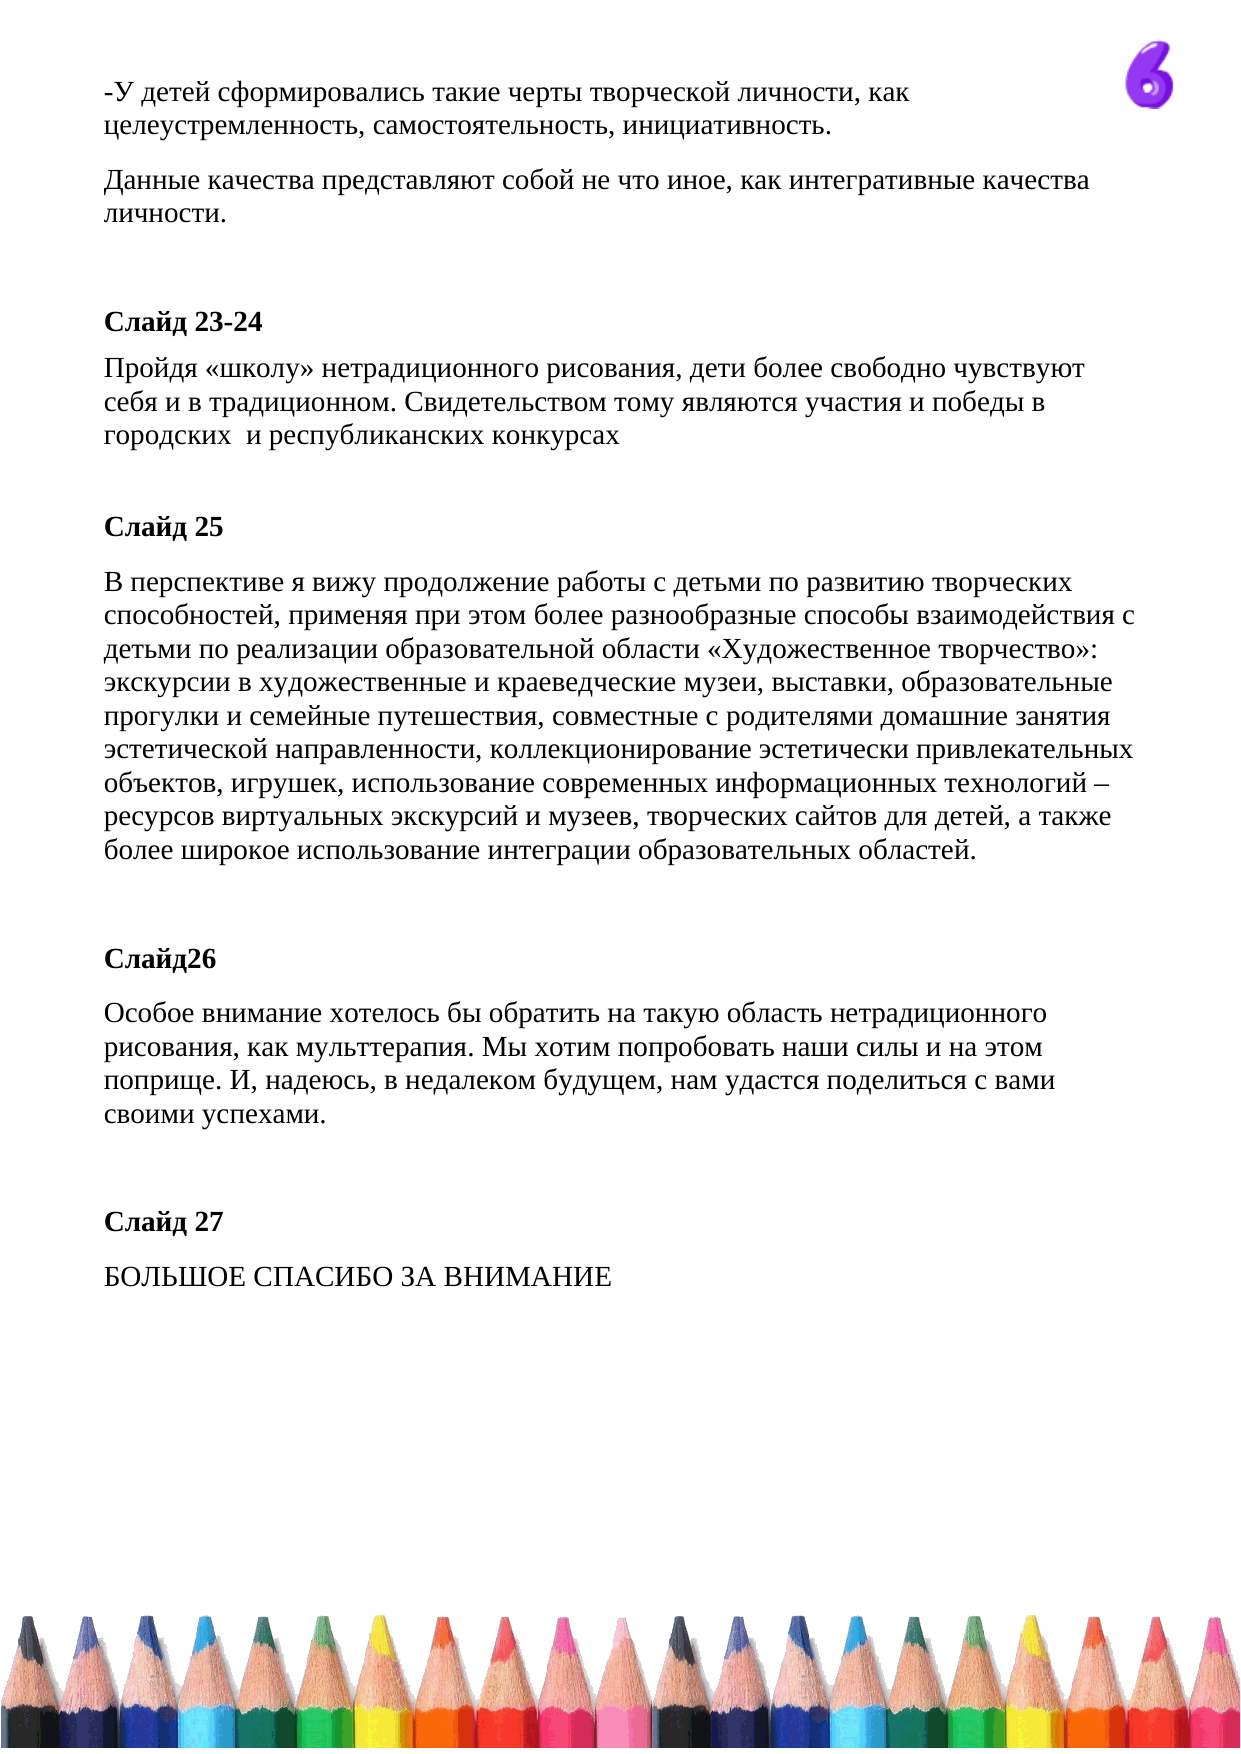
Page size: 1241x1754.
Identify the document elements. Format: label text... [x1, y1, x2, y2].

text Данные качества представляют собой не что иное, как интегративные качества личности. [103, 162, 1152, 229]
picture [1, 1605, 1241, 1748]
text -У детей сформировались такие черты творческой личности, как целеустремленность, самостоятельность, инициативность. [103, 74, 1152, 141]
text Пройдя «школу» нетрадиционного рисования, дети более свободно чувствуют себя и в традиционном. Свидетельством тому являются участия и победы в городских и республиканских конкурсах [103, 350, 1139, 451]
text Слайд26 [103, 941, 1152, 974]
text БОЛЬШОЕ СПАСИБО ЗА ВНИМАНИЕ [103, 1259, 1152, 1292]
text Особое внимание хотелось бы обратить на такую область нетрадиционного рисования, как мульттерапия. Мы хотим попробовать наши силы и на этом поприще. И, надеюсь, в недалеком будущем, нам удастся поделиться с вами своими успехами. [103, 995, 1152, 1129]
text Слайд 25 [103, 509, 1152, 543]
text Слайд 23-24 [103, 304, 1139, 338]
picture [1110, 30, 1189, 109]
text В перспективе я вижу продолжение работы с детьми по развитию творческих способностей, применяя при этом более разнообразные способы взаимодействия с детьми по реализации образовательной области «Художественное творчество»: экскурсии в художественные и краеведческие музеи, выставки, образовательные прогулки и семейные путешествия, совместные с родителями домашние занятия эстетической направленности, коллекционирование эстетически привлекательных объектов, игрушек, использование современных информационных технологий – ресурсов виртуальных экскурсий и музеев, творческих сайтов для детей, а также более широкое использование интеграции образовательных областей. [103, 564, 1152, 866]
text Слайд 27 [103, 1204, 1152, 1238]
